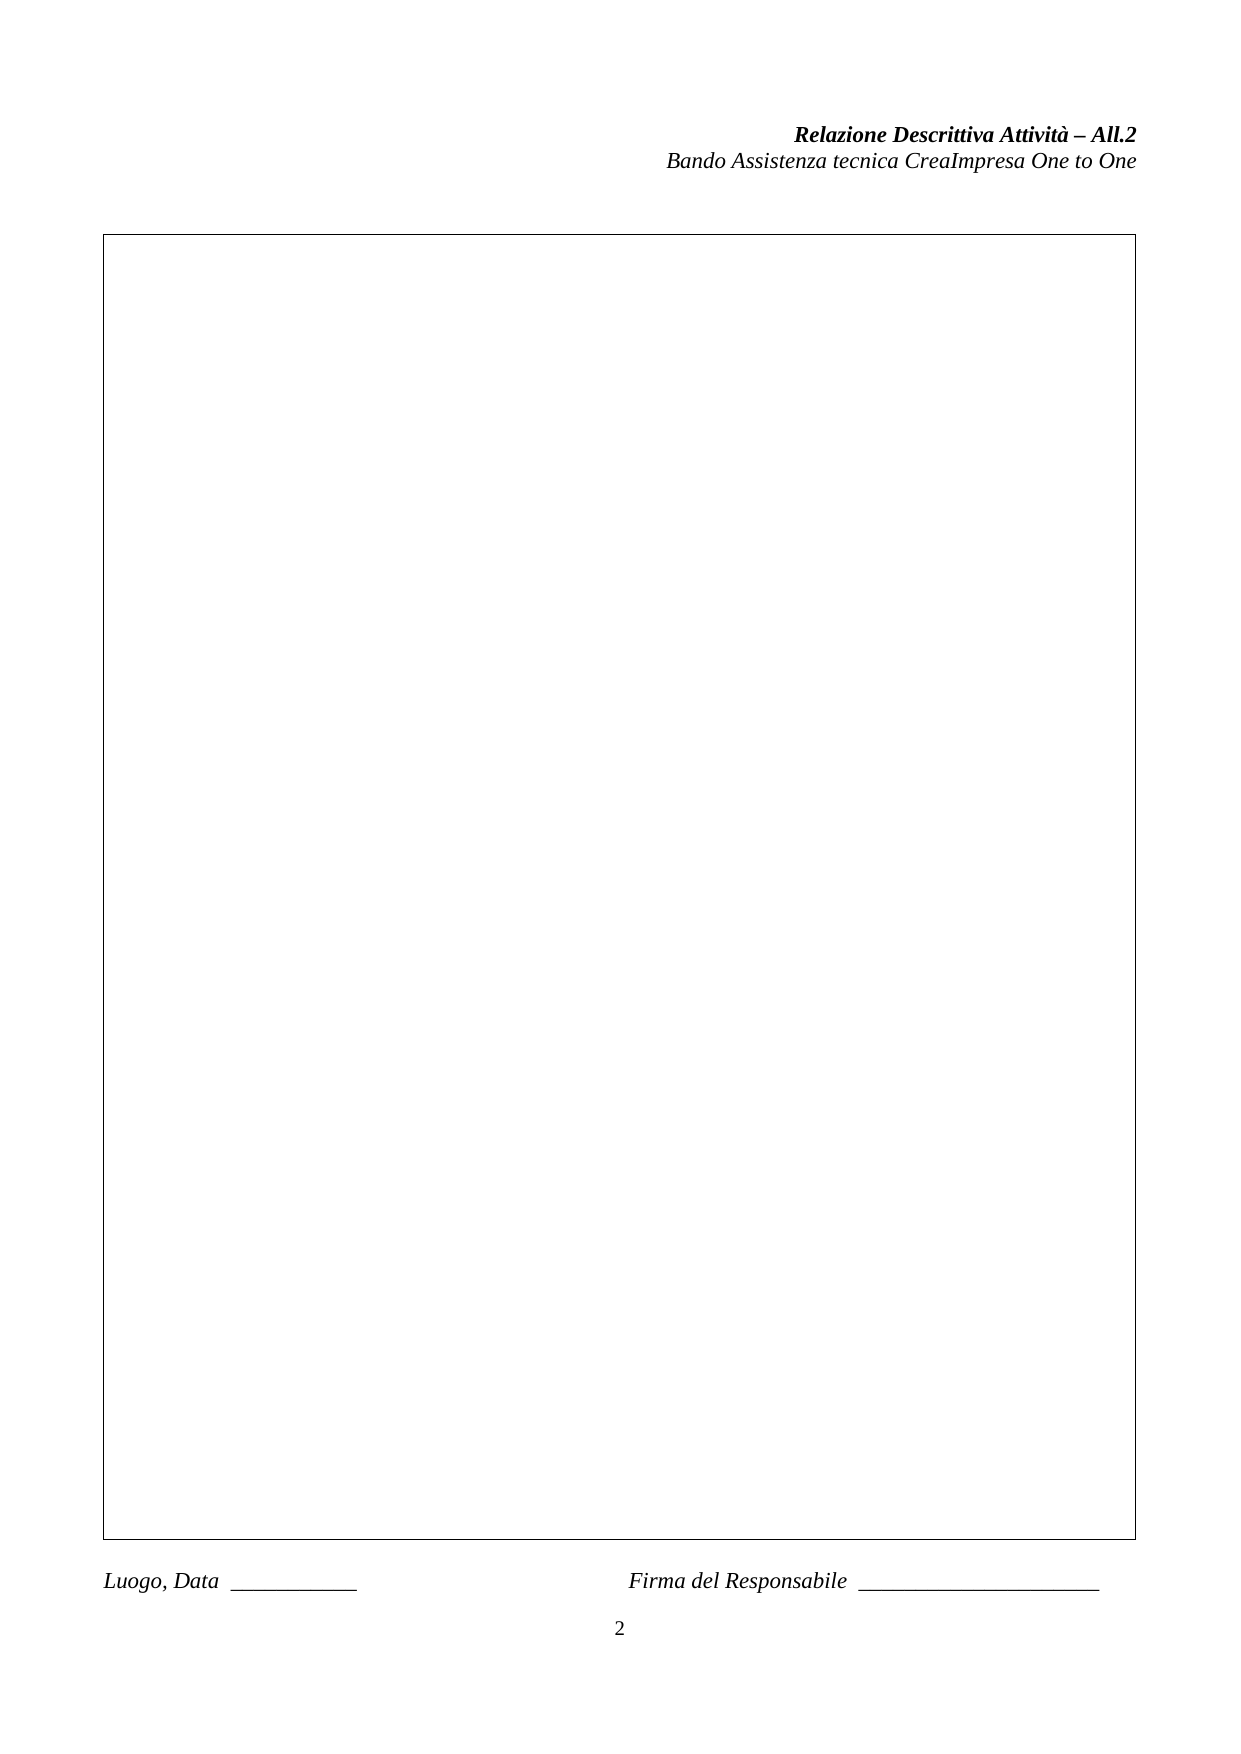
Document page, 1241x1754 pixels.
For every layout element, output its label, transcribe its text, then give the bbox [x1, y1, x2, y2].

table_cell [104, 235, 1135, 1539]
text Luogo, Data ___________ Firma del Responsabile _____________________ [103, 1567, 1137, 1593]
